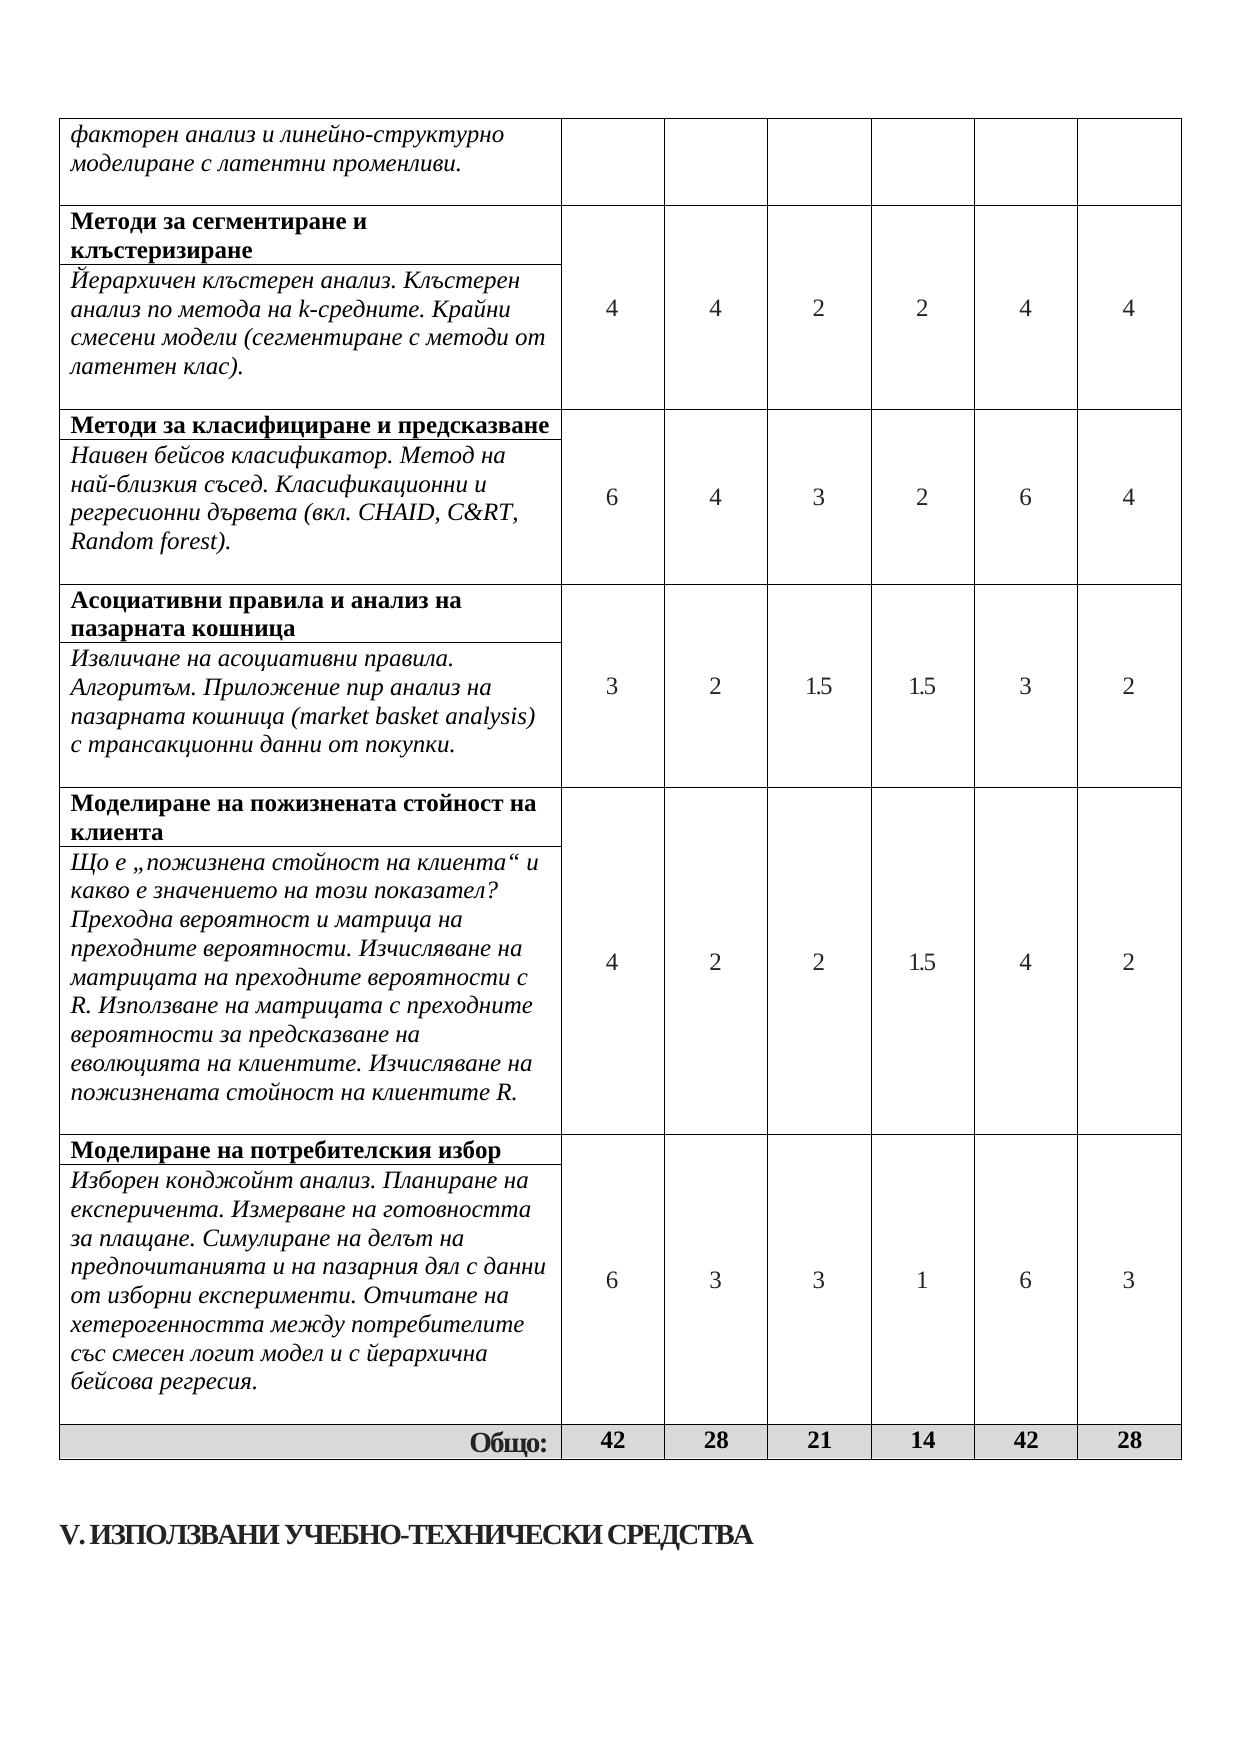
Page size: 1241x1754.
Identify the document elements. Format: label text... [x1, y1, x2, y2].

table_cell 1.5 [768, 585, 871, 787]
table_cell 3 [768, 410, 871, 584]
table_cell 1.5 [872, 585, 974, 787]
table_cell Наивен бейсов класификатор. Метод на най-близкия съсед. Класификационни и регресионни дървета (вкл. CHAID, C&RT, Random forest). [60, 440, 561, 584]
table_cell 3 [1078, 1135, 1181, 1424]
table_cell 2 [872, 206, 974, 409]
table_cell 4 [975, 206, 1077, 409]
table_cell 2 [768, 206, 871, 409]
table_cell 28 [1078, 1425, 1181, 1458]
table_cell 21 [768, 1425, 871, 1458]
table_cell 4 [562, 788, 664, 1134]
table_cell 1.5 [872, 788, 974, 1134]
table_cell 28 [665, 1425, 767, 1458]
table_cell Моделиране на пожизнената стойност на клиента [60, 788, 561, 846]
table_cell 3 [562, 585, 664, 787]
text V. ИЗПОЛЗВАНИ УЧЕБНО-ТЕХНИЧЕСКИ СРЕДСТВА [59, 1517, 1181, 1551]
table_cell 2 [1078, 585, 1181, 787]
table_cell 3 [665, 1135, 767, 1424]
table_cell 2 [1078, 788, 1181, 1134]
table_cell 2 [665, 788, 767, 1134]
table_cell 3 [768, 1135, 871, 1424]
table_cell Асоциативни правила и анализ на пазарната кошница [60, 585, 561, 642]
table_cell 6 [975, 1135, 1077, 1424]
table_cell Що е „пожизнена стойност на клиента“ и какво е значението на този показател? Преходна вероятност и матрица на преходните вероятности. Изчисляване на матрицата на преходните вероятности с R. Използване на матрицата с преходните вероятности за предсказване на еволюцията на клиентите. Изчисляване на пожизнената стойност на клиентите R. [60, 847, 561, 1134]
table_cell 4 [1078, 206, 1181, 409]
table_cell Общо: [60, 1425, 561, 1458]
table_cell 1 [872, 1135, 974, 1424]
table_cell 6 [562, 1135, 664, 1424]
table_cell 42 [975, 1425, 1077, 1458]
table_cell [60, 119, 561, 205]
table_cell 2 [768, 788, 871, 1134]
table_cell 3 [975, 585, 1077, 787]
table_cell 4 [665, 410, 767, 584]
table_cell Методи за класифициране и предсказване [60, 410, 561, 439]
table_cell 42 [562, 1425, 664, 1458]
table_cell Йерархичен клъстерен анализ. Клъстерен анализ по метода на k-средните. Крайни смесени модели (сегментиране с методи от латентен клас). [60, 265, 561, 409]
table_cell Методи за сегментиране и клъстеризиране [60, 206, 561, 264]
table_cell 4 [1078, 410, 1181, 584]
table_cell 14 [872, 1425, 974, 1458]
table_cell 4 [665, 206, 767, 409]
table_cell 4 [562, 206, 664, 409]
table_cell 2 [872, 410, 974, 584]
table_cell 6 [562, 410, 664, 584]
table_cell 2 [665, 585, 767, 787]
table_cell Изборен конджойнт анализ. Планиране на експеричента. Измерване на готовността за плащане. Симулиране на делът на предпочитанията и на пазарния дял с данни от изборни експерименти. Отчитане на хетерогенността между потребителите със смесен логит модел и с йерархична бейсова регресия. [60, 1165, 561, 1424]
table_cell 4 [975, 788, 1077, 1134]
table_cell Извличане на асоциативни правила. Алгоритъм. Приложение пир анализ на пазарната кошница (market basket analysis) с трансакционни данни от покупки. [60, 643, 561, 787]
table_cell 6 [975, 410, 1077, 584]
table_cell Моделиране на потребителския избор [60, 1135, 561, 1164]
